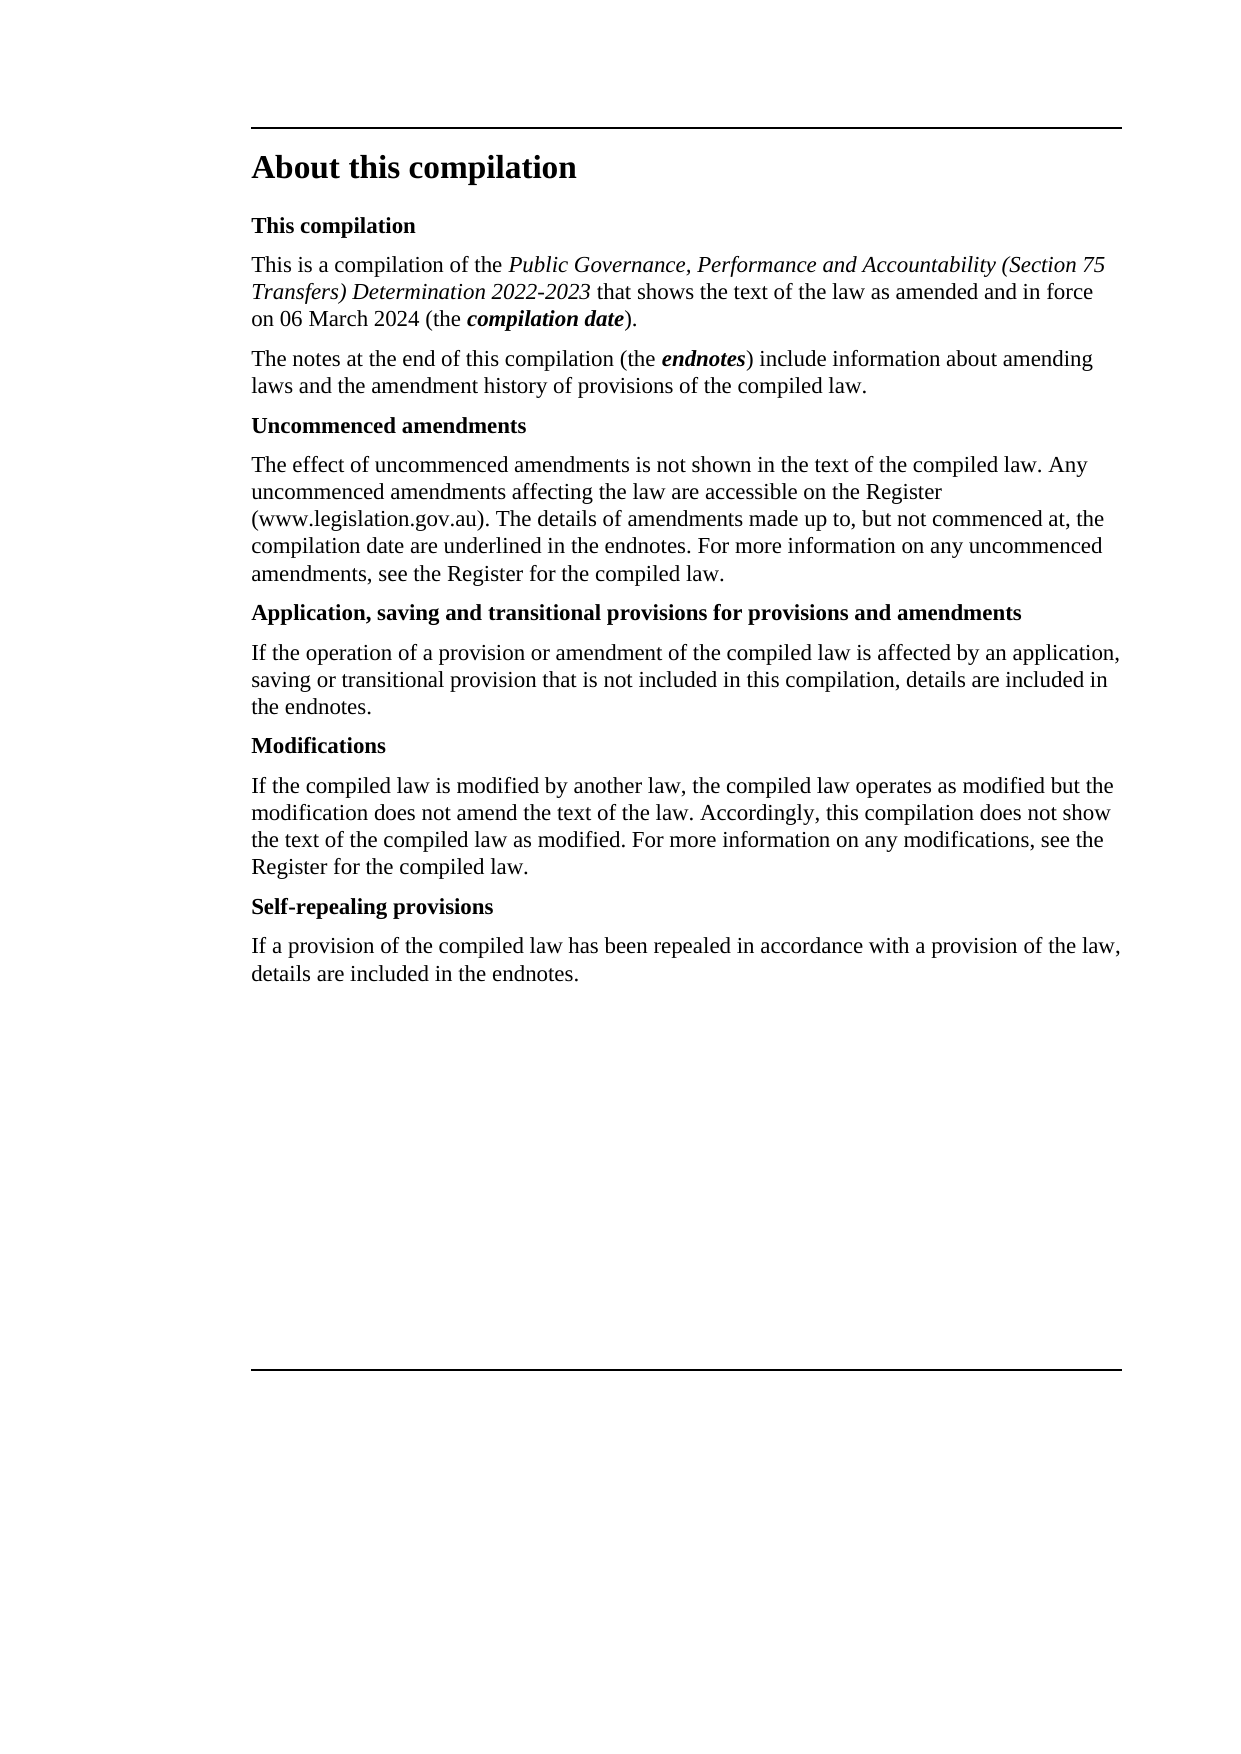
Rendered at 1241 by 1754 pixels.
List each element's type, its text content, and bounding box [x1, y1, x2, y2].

text If the compiled law is modified by another law, the compiled law operates as modified but the modification does not amend the text of the law. Accordingly, this compilation does not show the text of the compiled law as modified. For more information on any modifications, see the Register for the compiled law. [251, 771, 1122, 880]
text Application, saving and transitional provisions for provisions and amendments [251, 598, 1122, 626]
text The effect of uncommenced amendments is not shown in the text of the compiled law. Any uncommenced amendments affecting the law are accessible on the Register (www.legislation.gov.au). The details of amendments made up to, but not commenced at, the compilation date are underlined in the endnotes. For more information on any uncommenced amendments, see the Register for the compiled law. [251, 451, 1122, 586]
text This compilation [251, 211, 1122, 238]
text If a provision of the compiled law has been repealed in accordance with a provision of the law, details are included in the endnotes. [251, 932, 1122, 986]
text If the operation of a provision or amendment of the compiled law is affected by an application, saving or transitional provision that is not included in this compilation, details are included in the endnotes. [251, 638, 1122, 719]
text Uncommenced amendments [251, 411, 1122, 438]
text Modifications [251, 732, 1122, 759]
text About this compilation [251, 148, 1122, 186]
text Self-repealing provisions [251, 892, 1122, 919]
text This is a compilation of the Public Governance, Performance and Accountability (Section 75 Transfers) Determination 2022-2023 that shows the text of the law as amended and in force on 06 March 2024 (the compilation date). [251, 251, 1122, 332]
text The notes at the end of this compilation (the endnotes) include information about amending laws and the amendment history of provisions of the compiled law. [251, 344, 1122, 398]
